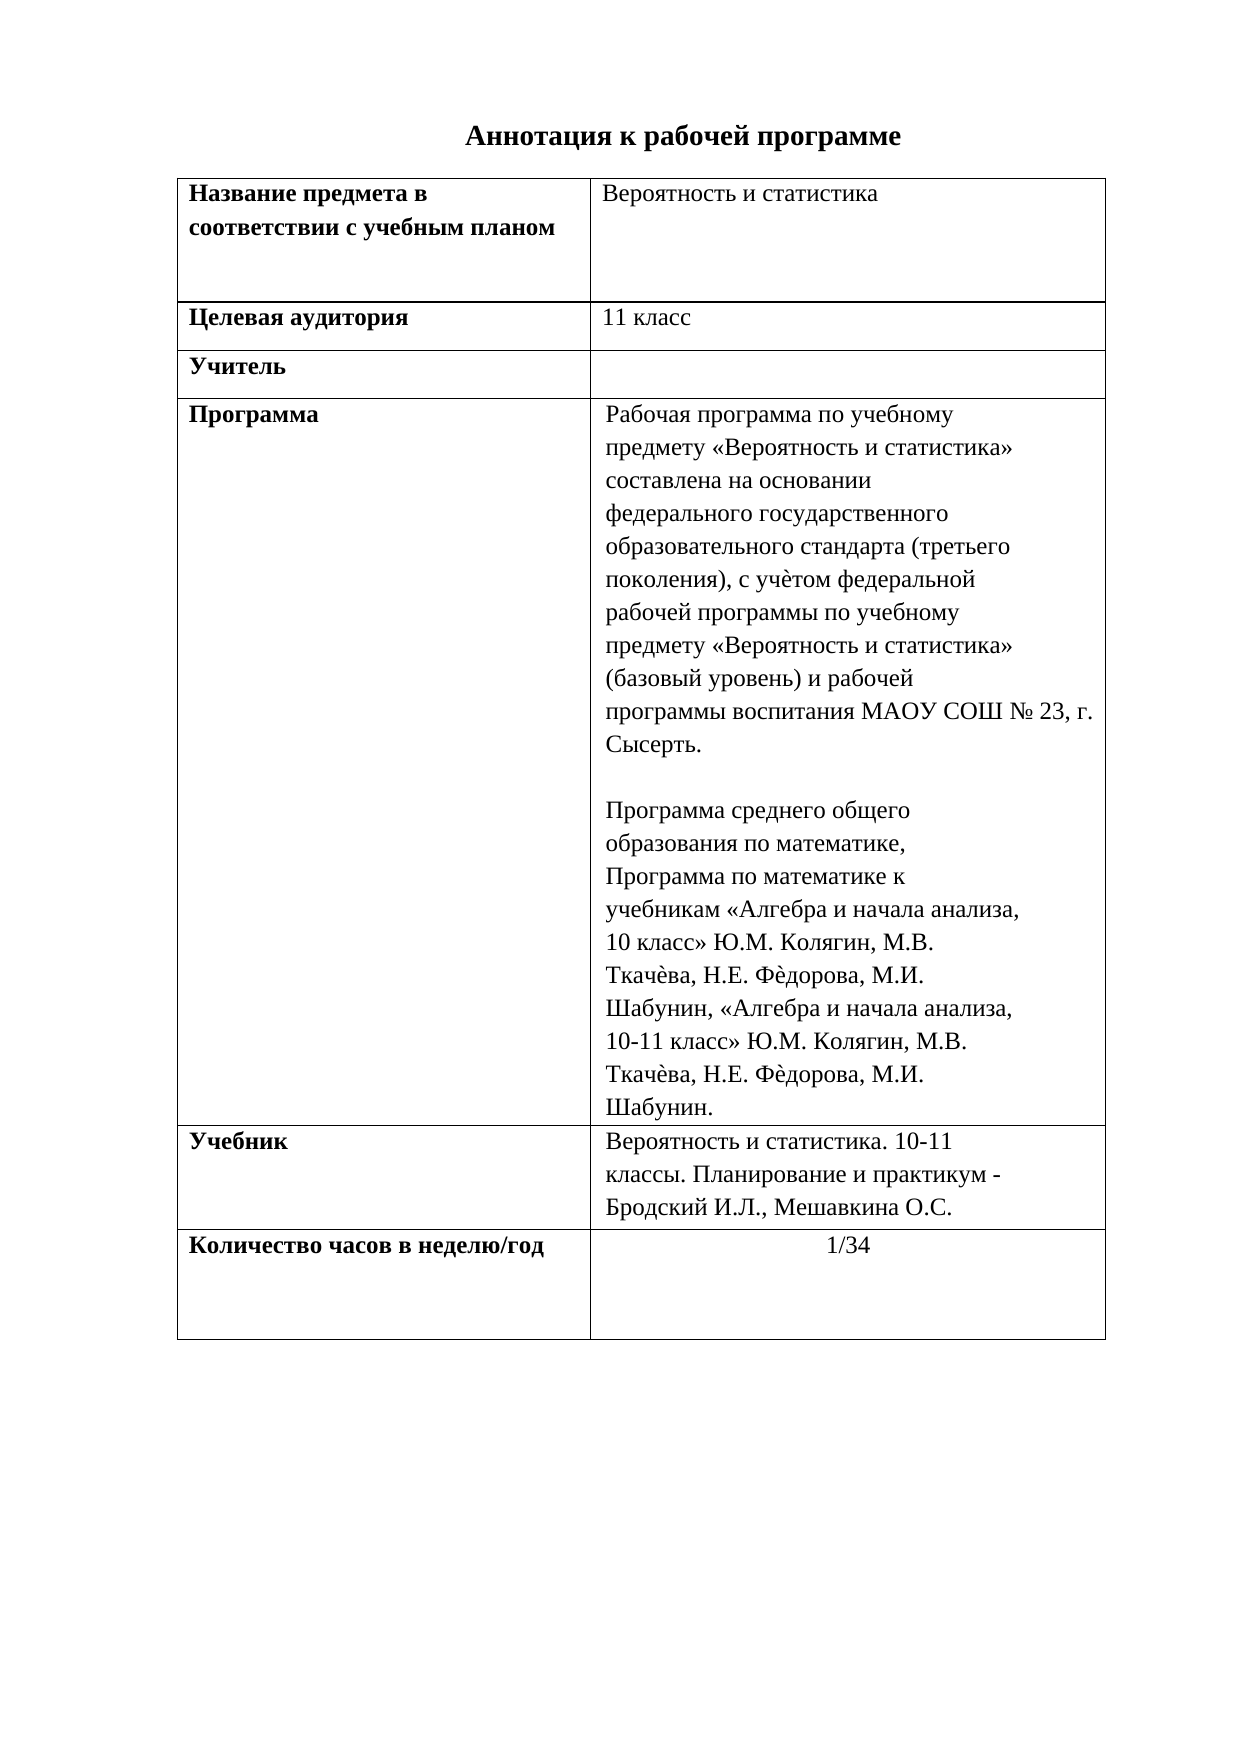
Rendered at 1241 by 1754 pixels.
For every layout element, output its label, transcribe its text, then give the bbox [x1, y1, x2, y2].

table_header Название предмета в соответствии с учебным планом [178, 179, 590, 301]
table_cell Целевая аудитория [178, 303, 590, 350]
table_cell 1/34 [591, 1230, 1105, 1339]
table_cell Рабочая программа по учебному предмету «Вероятность и статистика» составлена на основании федерального государственного образовательного стандарта (третьего поколения), с учѐтом федеральной рабочей программы по учебному предмету «Вероятность и статистика» (базовый уровень) и рабочей программы воспитания МАОУ СОШ № 23, г. Сысерть. Программа среднего общего образования по математике, Программа по математике к учебникам «Алгебра и начала анализа, 10 класс» Ю.М. Колягин, М.В. Ткачѐва, Н.Е. Фѐдорова, М.И. Шабунин, «Алгебра и начала анализа, 10-11 класс» Ю.М. Колягин, М.В. Ткачѐва, Н.Е. Фѐдорова, М.И. Шабунин. [591, 399, 1105, 1125]
table_cell Программа [178, 399, 590, 1125]
table_cell Количество часов в неделю/год [178, 1230, 590, 1339]
table_header Вероятность и статистика [591, 179, 1105, 301]
table_cell Учебник [178, 1126, 590, 1229]
table_cell Вероятность и статистика. 10-11 классы. Планирование и практикум - Бродский И.Л., Мешавкина О.С. [591, 1126, 1105, 1229]
table_cell 11 класс [591, 303, 1105, 350]
table_cell [591, 351, 1105, 398]
text Аннотация к рабочей программе [214, 118, 1152, 152]
table_cell Учитель [178, 351, 590, 398]
